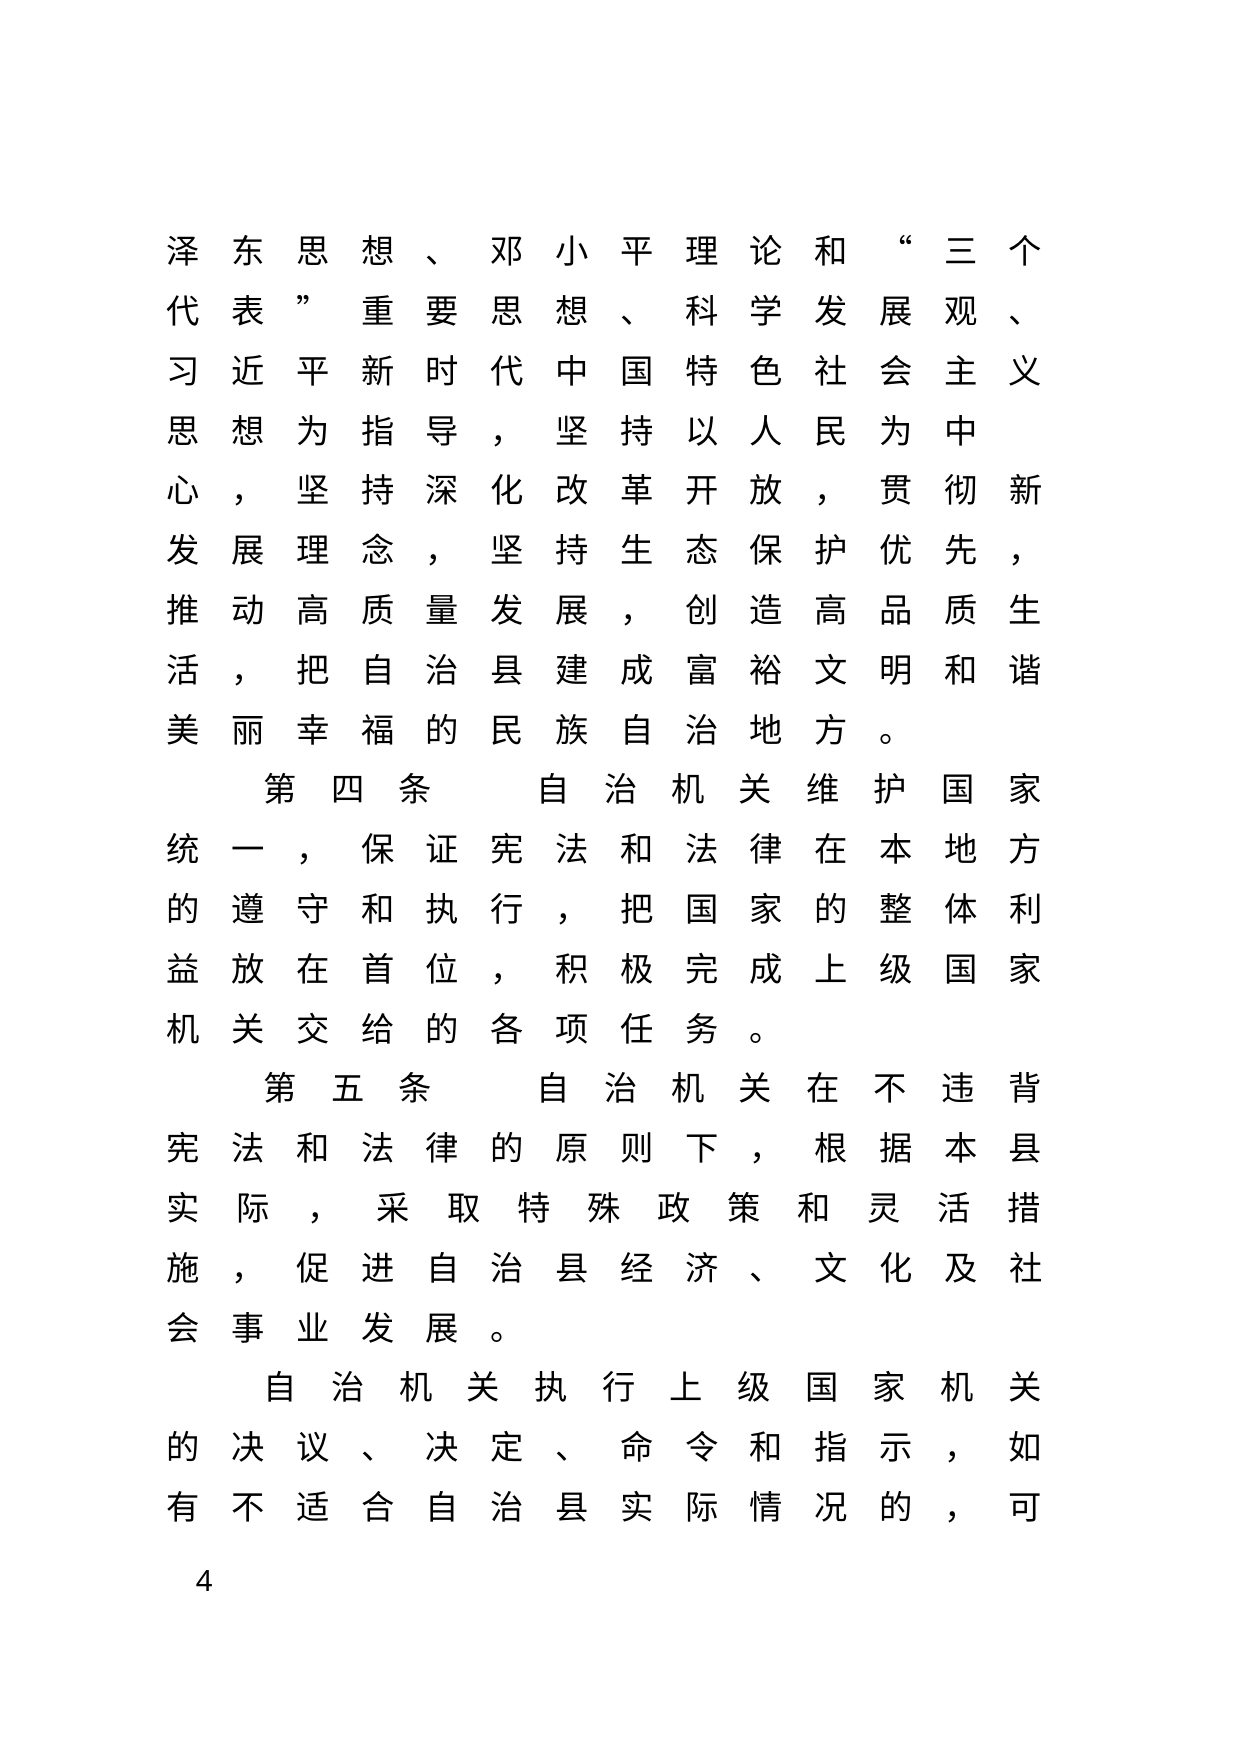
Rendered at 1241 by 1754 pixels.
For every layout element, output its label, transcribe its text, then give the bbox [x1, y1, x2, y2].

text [167, 1355, 1074, 1535]
text 第四条 自治机关维护国家统一，保证宪法和法律在本地方的遵守和执行，把国家的整体利益放在首位，积极完成上级国家机关交给的各项任务。 [167, 757, 1074, 1056]
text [167, 219, 1074, 757]
text 第五条 自治机关在不违背宪法和法律的原则下，根据本县实际，采取特殊政策和灵活措施，促进自治县经济、文化及社会事业发展。 [167, 1056, 1074, 1355]
